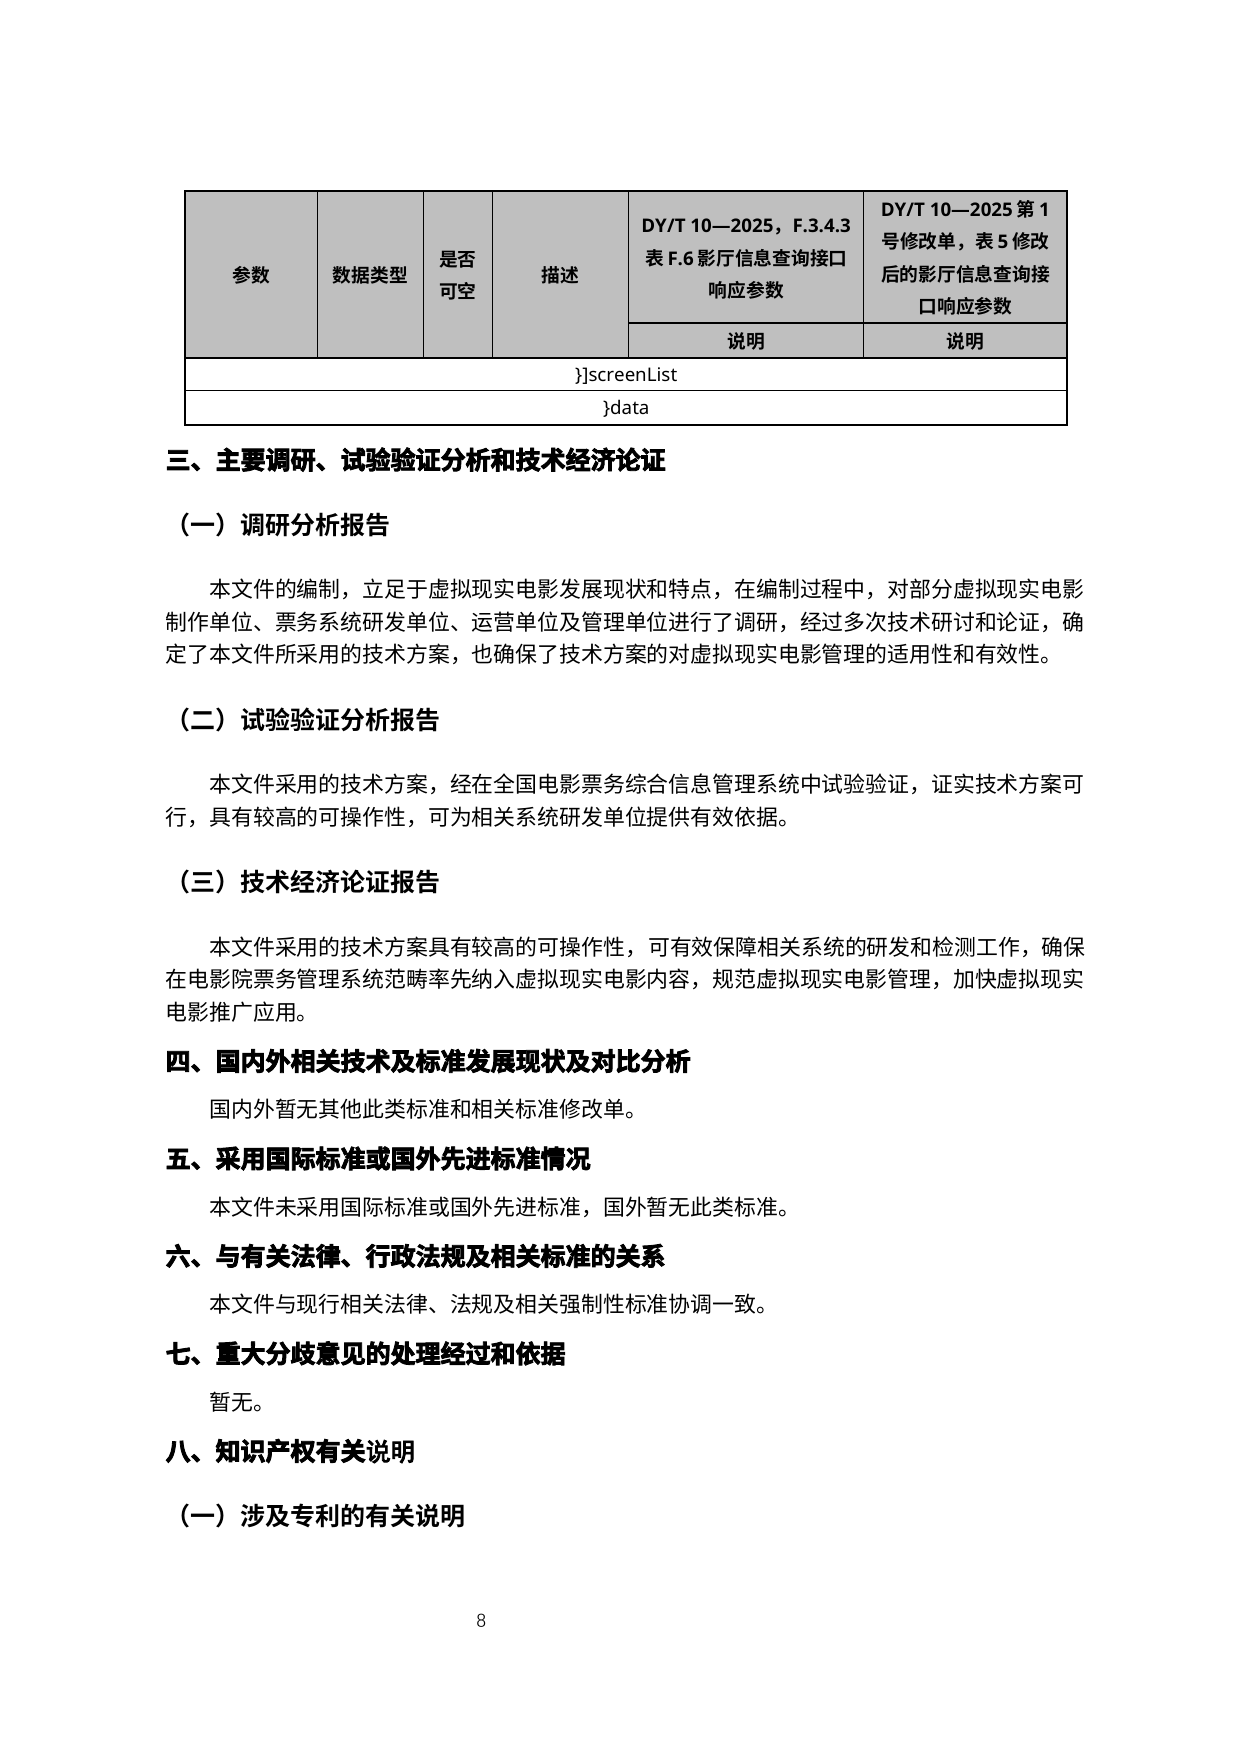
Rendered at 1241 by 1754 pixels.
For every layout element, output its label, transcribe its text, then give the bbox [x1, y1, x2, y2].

list 涉及专利的有关说明 [165, 1482, 1087, 1547]
table_header 数据类型 [318, 192, 423, 357]
list 技术经济论证报告 [165, 848, 1087, 913]
text 国内外暂无其他此类标准和相关标准修改单。 [165, 1092, 1087, 1124]
list 主要调研、试验验证分析和技术经济论证 [165, 442, 1087, 474]
table_header DY/T 10—2025第1号修改单，表5修改后的影厅信息查询接口响应参数 [864, 192, 1066, 322]
text 本文件的编制，立足于虚拟现实电影发展现状和特点，在编制过程中，对部分虚拟现实电影制作单位、票务系统研发单位、运营单位及管理单位进行了调研，经过多次技术研讨和论证，确定了本文件所采用的技术方案，也确保了技术方案的对虚拟现实电影管理的适用性和有效性。 [165, 572, 1087, 669]
text 本文件与现行相关法律、法规及相关强制性标准协调一致。 [165, 1287, 1087, 1319]
list 国内外相关技术及标准发展现状及对比分析 [165, 1043, 1087, 1076]
table_cell }]screenList [186, 359, 1066, 390]
list 试验验证分析报告 [165, 686, 1087, 751]
table_cell }data [186, 391, 1066, 424]
text 本文件未采用国际标准或国外先进标准，国外暂无此类标准。 [165, 1189, 1087, 1222]
table_cell 说明 [864, 324, 1066, 357]
text 本文件采用的技术方案具有较高的可操作性，可有效保障相关系统的研发和检测工作，确保在电影院票务管理系统范畴率先纳入虚拟现实电影内容，规范虚拟现实电影管理，加快虚拟现实电影推广应用。 [165, 929, 1087, 1027]
table_header 描述 [493, 192, 628, 357]
list 知识产权有关说明 [165, 1433, 1087, 1466]
table_header 参数 [186, 192, 317, 357]
table_header 是否可空 [424, 192, 492, 357]
table_cell 说明 [629, 324, 863, 357]
text 本文件采用的技术方案，经在全国电影票务综合信息管理系统中试验验证，证实技术方案可行，具有较高的可操作性，可为相关系统研发单位提供有效依据。 [165, 767, 1087, 832]
list 与有关法律、行政法规及相关标准的关系 [165, 1238, 1087, 1271]
list 调研分析报告 [165, 491, 1087, 556]
table_header DY/T 10—2025，F.3.4.3表F.6影厅信息查询接口响应参数 [629, 192, 863, 322]
list 采用国际标准或国外先进标准情况 [165, 1141, 1087, 1173]
list 重大分歧意见的处理经过和依据 [165, 1336, 1087, 1368]
text 暂无。 [165, 1384, 1087, 1417]
